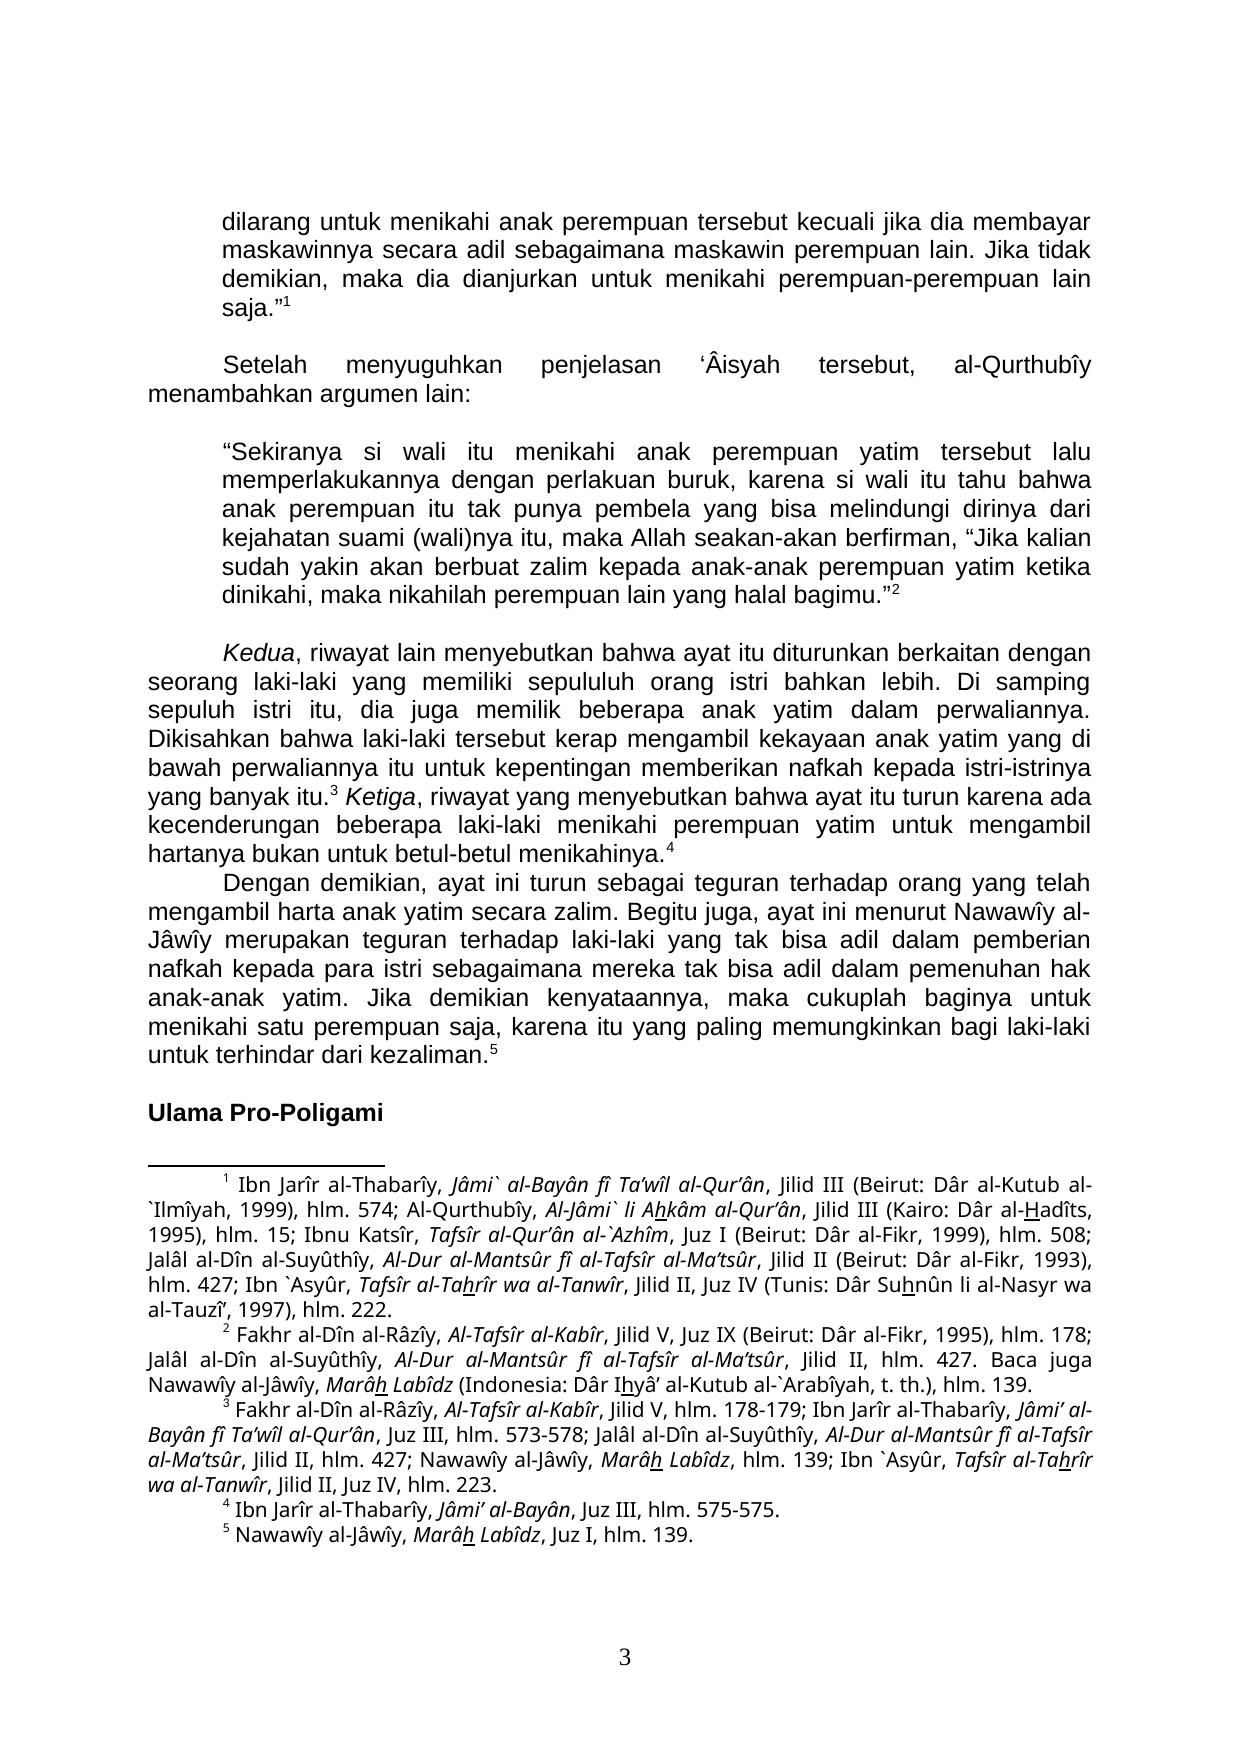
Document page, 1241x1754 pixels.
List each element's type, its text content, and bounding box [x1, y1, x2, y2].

text Ulama Pro-Poligami [148, 1098, 1092, 1127]
text Setelah menyuguhkan penjelasan ‘Âisyah tersebut, al-Qurthubîy menambahkan argumen lain: [148, 351, 1092, 408]
text Dengan demikian, ayat ini turun sebagai teguran terhadap orang yang telah mengambil harta anak yatim secara zalim. Begitu juga, ayat ini menurut Nawawîy al-Jâwîy merupakan teguran terhadap laki-laki yang tak bisa adil dalam pemberian nafkah kepada para istri sebagaimana mereka tak bisa adil dalam pemenuhan hak anak-anak yatim. Jika demikian kenyataannya, maka cukuplah baginya untuk menikahi satu perempuan saja, karena itu yang paling memungkinkan bagi laki-laki untuk terhindar dari kezaliman. [148, 868, 1092, 1069]
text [222, 207, 1092, 322]
text Kedua, riwayat lain menyebutkan bahwa ayat itu diturunkan berkaitan dengan seorang laki-laki yang memiliki sepululuh orang istri bahkan lebih. Di samping sepuluh istri itu, dia juga memilik beberapa anak yatim dalam perwaliannya. Dikisahkan bahwa laki-laki tersebut kerap mengambil kekayaan anak yatim yang di bawah perwaliannya itu untuk kepentingan memberikan nafkah kepada istri-istrinya yang banyak itu. Ketiga, riwayat yang menyebutkan bahwa ayat itu turun karena ada kecenderungan beberapa laki-laki menikahi perempuan yatim untuk mengambil hartanya bukan untuk betul-betul menikahinya. [148, 638, 1092, 868]
text “Sekiranya si wali itu menikahi anak perempuan yatim tersebut lalu memperlakukannya dengan perlakuan buruk, karena si wali itu tahu bahwa anak perempuan itu tak punya pembela yang bisa melindungi dirinya dari kejahatan suami (wali)nya itu, maka Allah seakan-akan berfirman, “Jika kalian sudah yakin akan berbuat zalim kepada anak-anak perempuan yatim ketika dinikahi, maka nikahilah perempuan lain yang halal bagimu.” [222, 437, 1092, 609]
